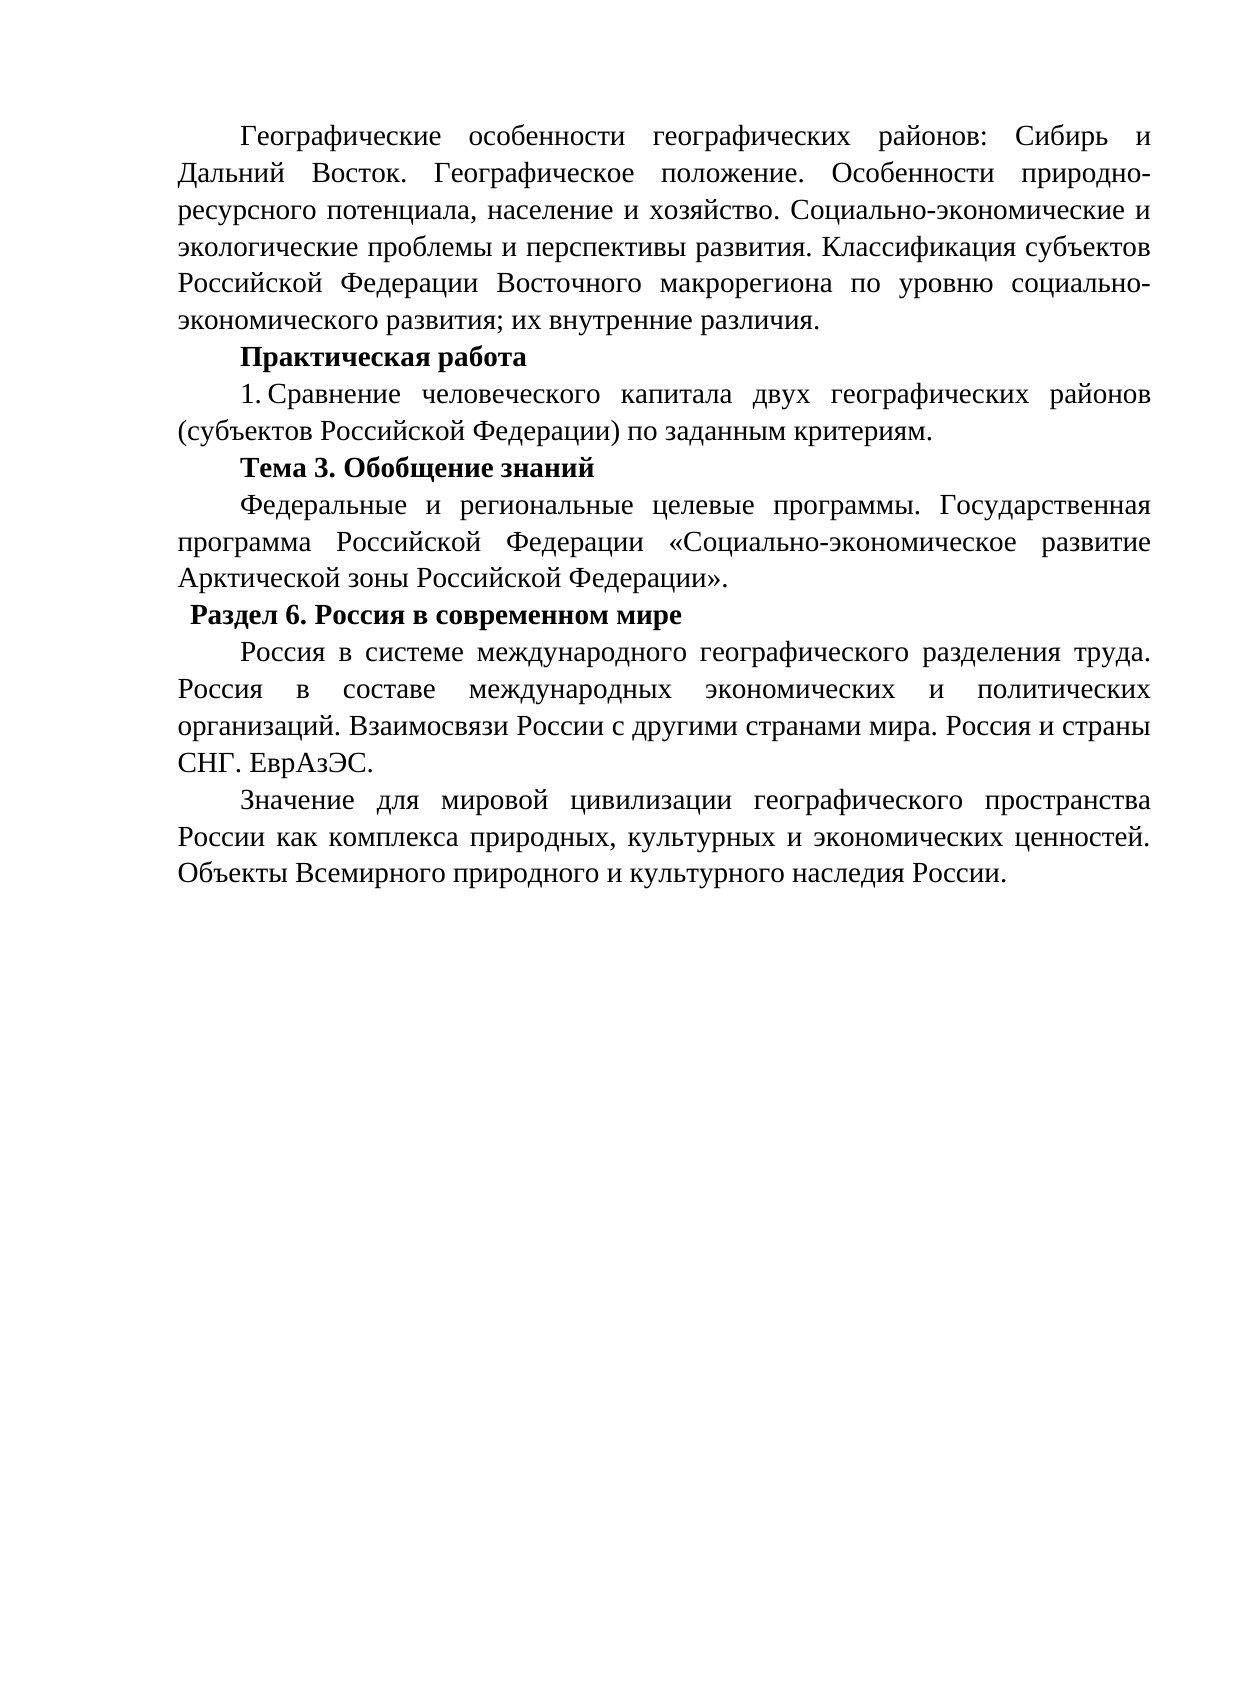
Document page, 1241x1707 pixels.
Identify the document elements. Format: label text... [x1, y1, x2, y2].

text Раздел 6. Россия в современном мире [190, 597, 1152, 631]
text Россия в системе международного географического разделения труда. Россия в составе международных экономических и политических организаций. Взаимосвязи России с другими странами мира. Россия и страны СНГ. ЕврАзЭС. [177, 634, 1152, 778]
text Практическая работа [177, 339, 1152, 373]
text Федеральные и региональные целевые программы. Государственная программа Российской Федерации «Социально-экономическое развитие Арктической зоны Российской Федерации». [177, 487, 1152, 594]
text Тема 3. Обобщение знаний [177, 450, 1152, 483]
text Географические особенности географических районов: Сибирь и Дальний Восток. Географическое положение. Особенности природно-ресурсного потенциала, население и хозяйство. Социально-экономические и экологические проблемы и перспективы развития. Классификация субъектов Российской Федерации Восточного макрорегиона по уровню социально-экономического развития; их внутренние различия. [177, 118, 1152, 336]
text 1. Сравнение человеческого капитала двух географических районов (субъектов Российской Федерации) по заданным критериям. [177, 376, 1152, 447]
text Значение для мировой цивилизации географического пространства России как комплекса природных, культурных и экономических ценностей. Объекты Всемирного природного и культурного наследия России. [177, 782, 1152, 889]
